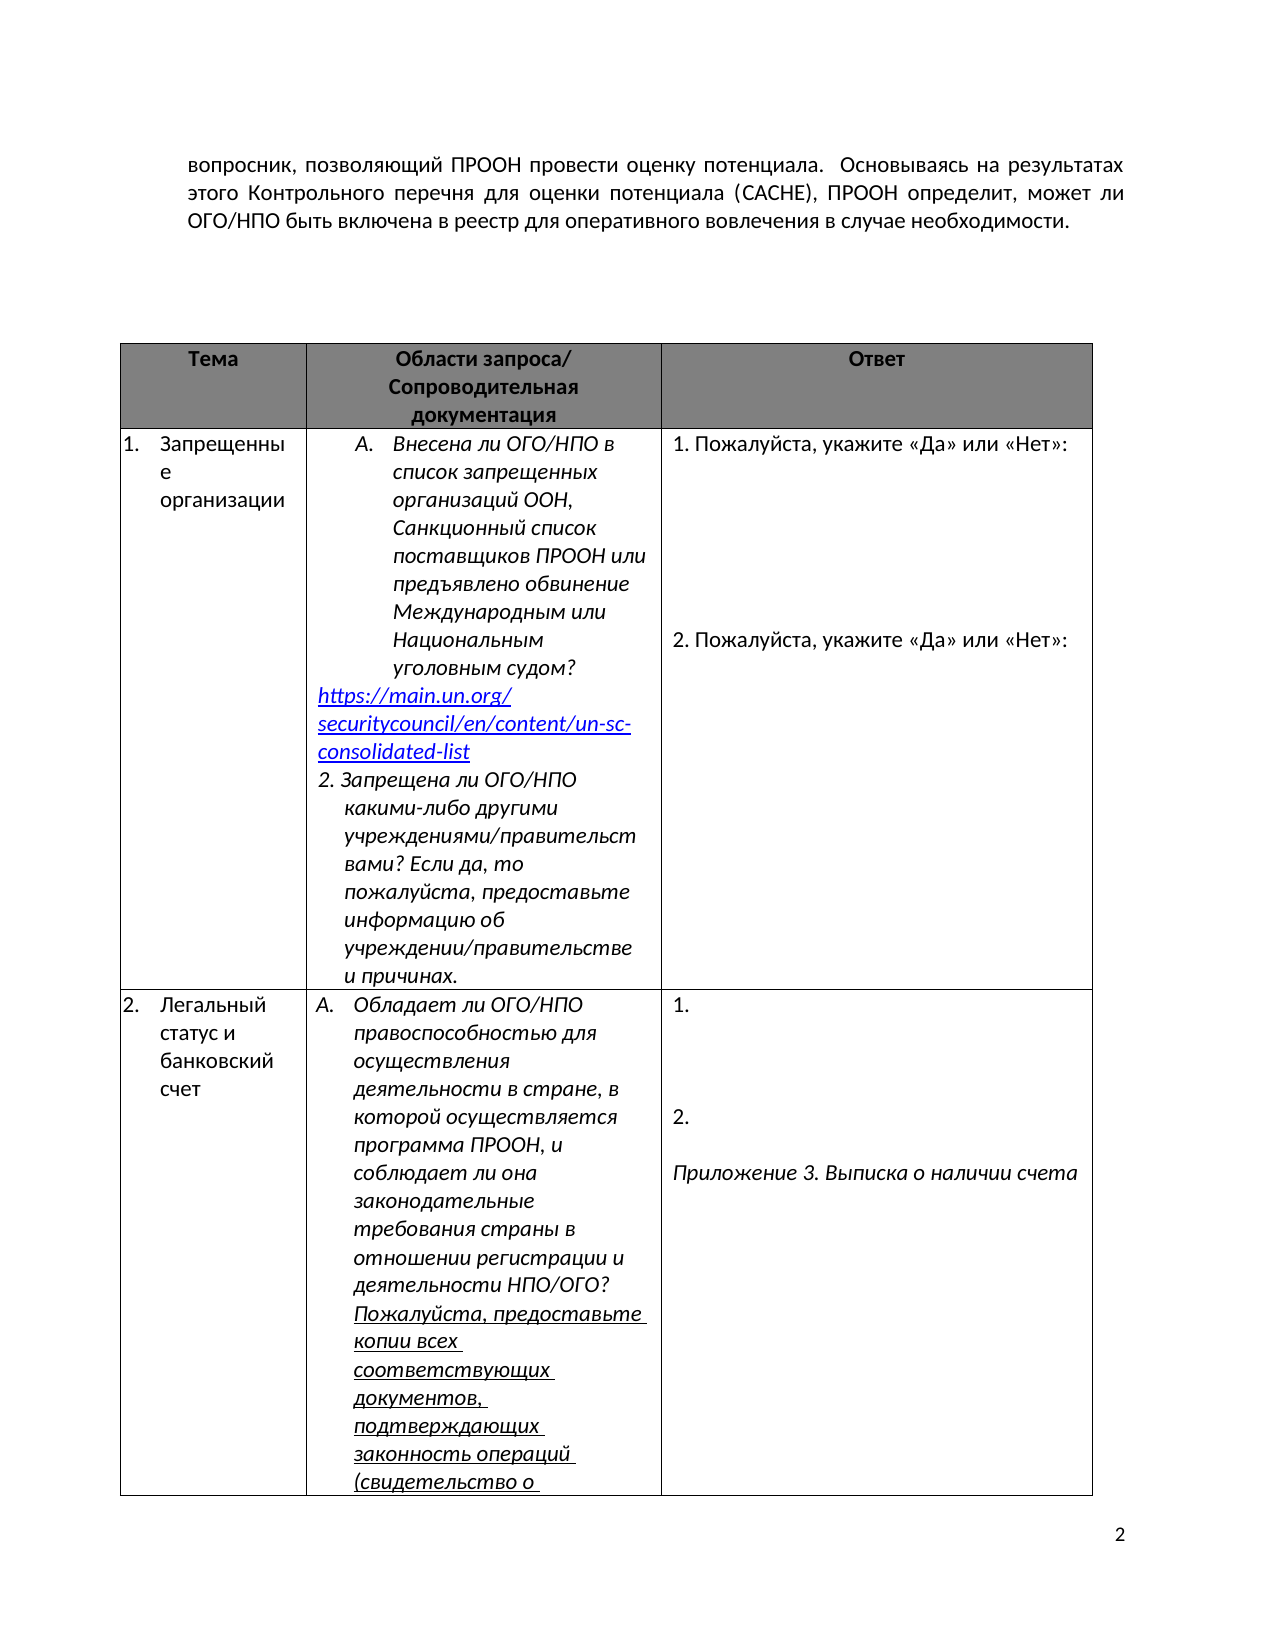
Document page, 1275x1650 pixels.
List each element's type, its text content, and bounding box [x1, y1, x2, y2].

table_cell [662, 990, 1092, 1495]
table_cell 1. Пожалуйста, укажите «Да» или «Нет»: 2. Пожалуйста, укажите «Да» или «Нет»: [662, 429, 1092, 989]
table_header Ответ [662, 344, 1092, 428]
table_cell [121, 990, 306, 1495]
table_header Тема [121, 344, 306, 428]
table_cell Внесена ли ОГО/НПО в список запрещенных организаций ООН, Санкционный список поставщиков ПРООН или предъявлено обвинение Международным или Национальным уголовным судом? https://main.un.org/securitycouncil/en/content/un-sc-consolidated-list 2. Запрещена ли ОГО/НПО какими-либо другими учреждениями/правительствами? Если да, то пожалуйста, предоставьте информацию об учреждении/правительстве и причинах. [307, 429, 661, 989]
table_header Области запроса/ Сопроводительная документация [307, 344, 661, 428]
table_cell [307, 990, 661, 1495]
table_cell Запрещенные организации [121, 429, 306, 989]
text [187, 150, 1125, 234]
